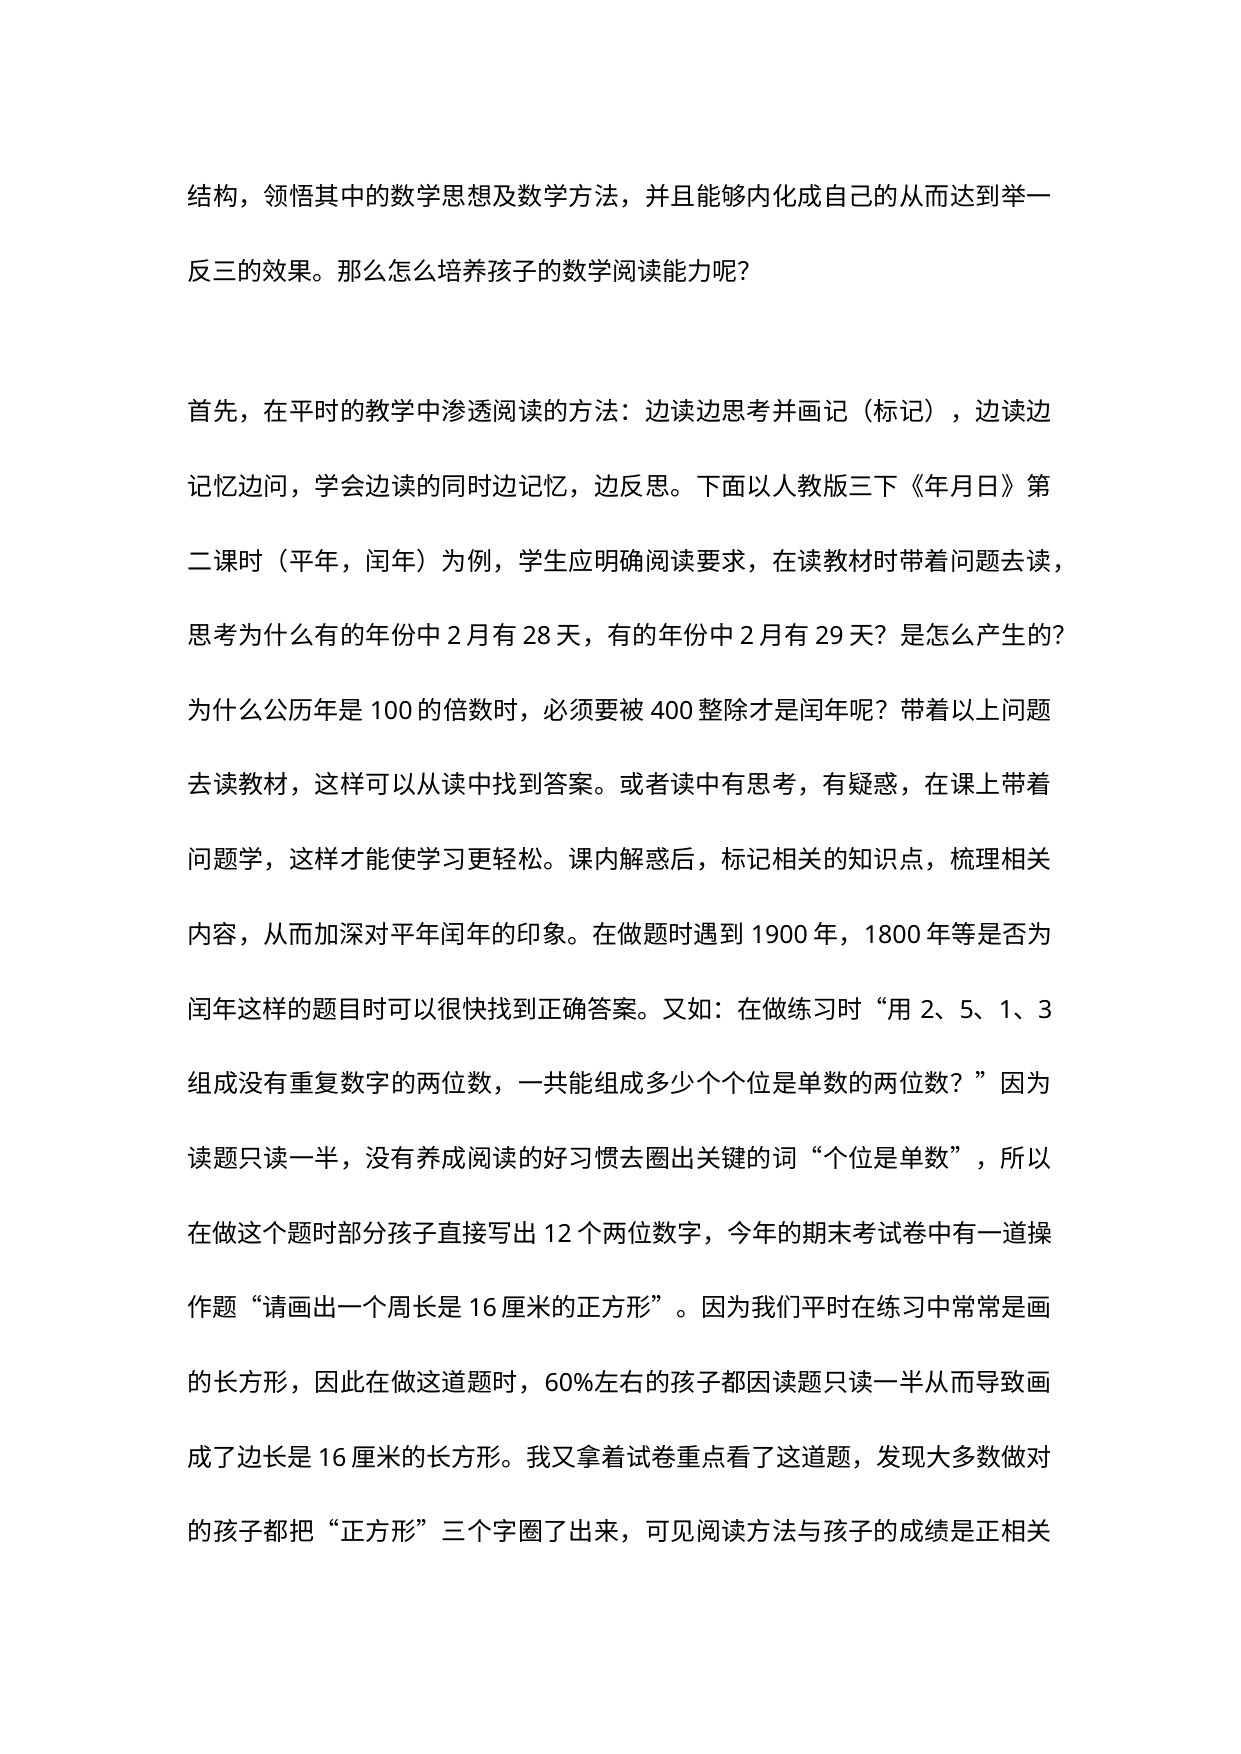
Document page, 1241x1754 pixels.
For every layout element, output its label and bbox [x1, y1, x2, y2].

text [187, 162, 1053, 302]
text [187, 377, 1053, 1562]
